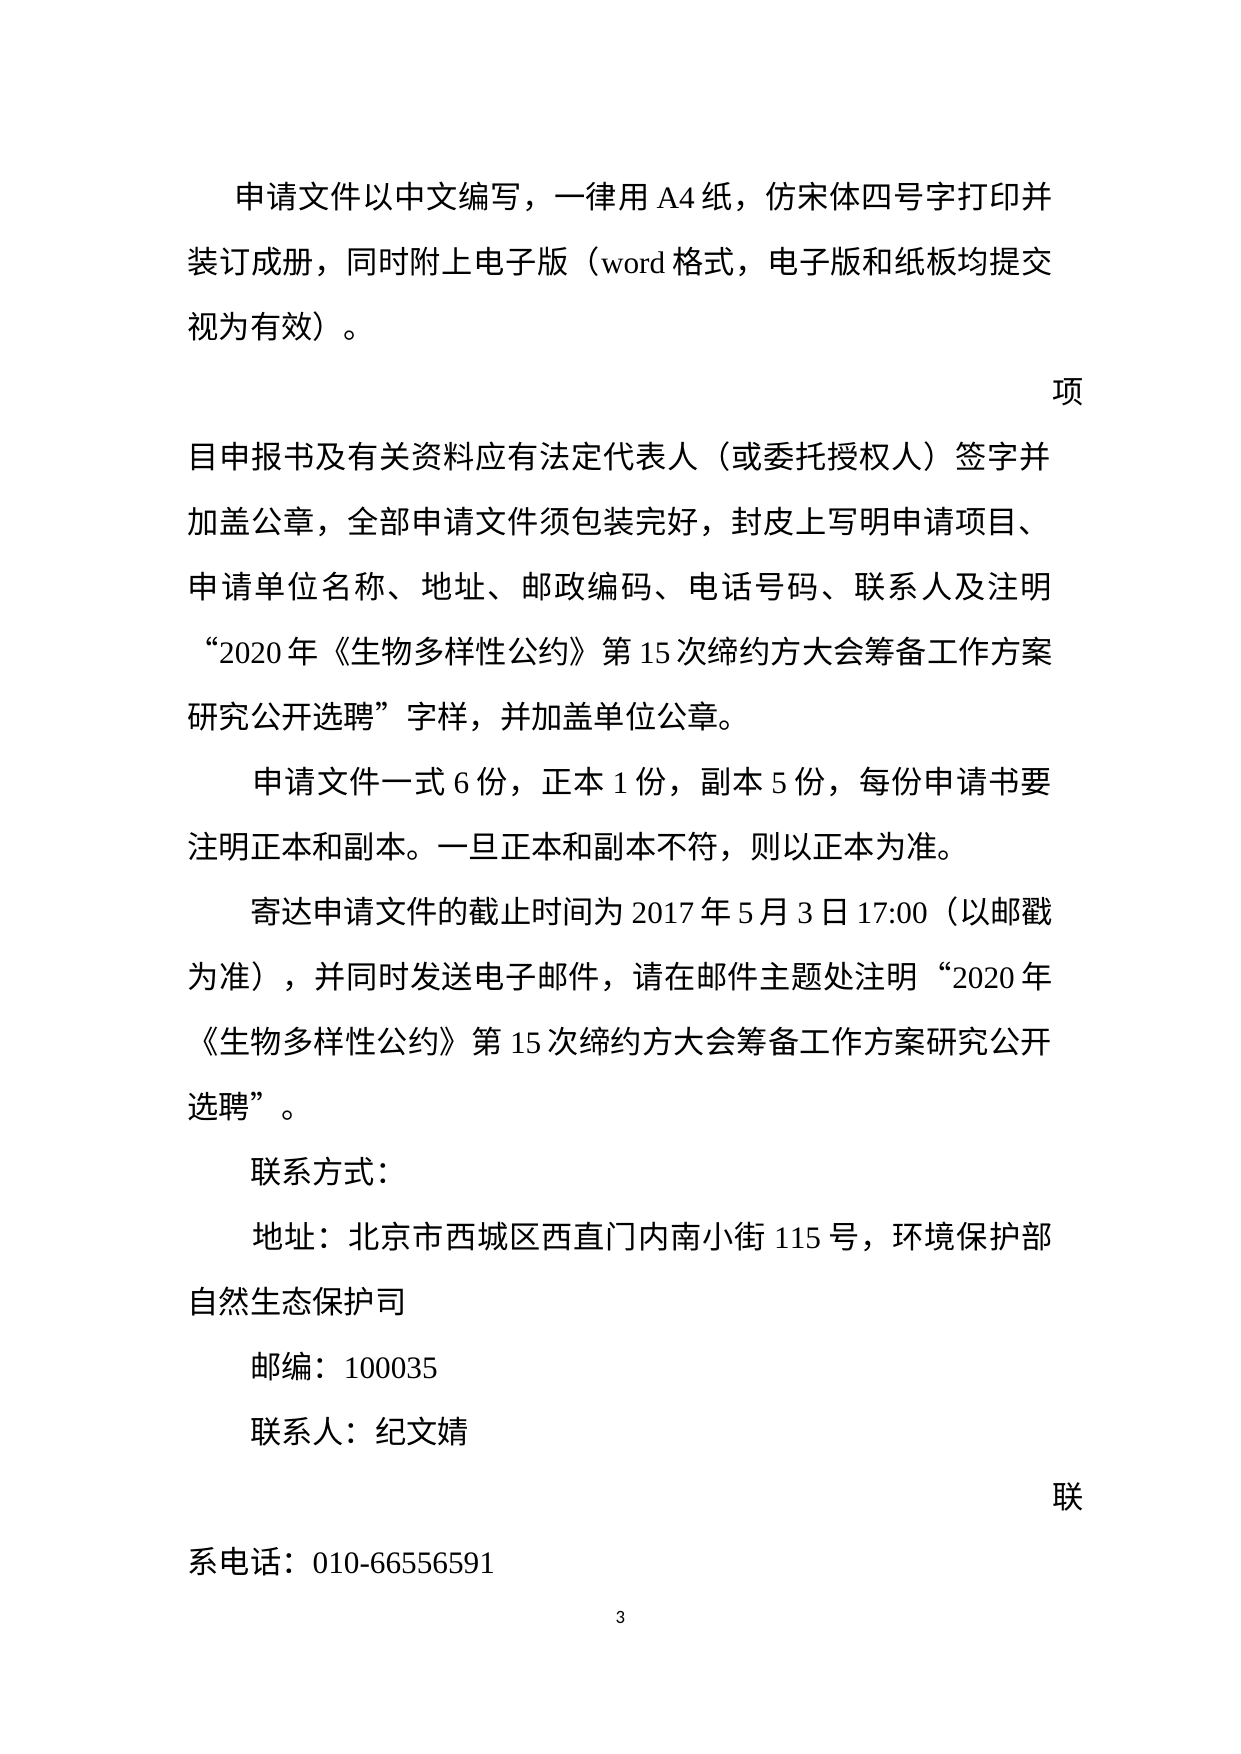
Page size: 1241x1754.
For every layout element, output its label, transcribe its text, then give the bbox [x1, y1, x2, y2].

text 地址：北京市西城区西直门内南小街115号，环境保护部自然生态保护司 [187, 1202, 1053, 1332]
text 寄达申请文件的截止时间为2017年5月3日17:00（以邮戳为准），并同时发送电子邮件，请在邮件主题处注明“2020年《生物多样性公约》第15次缔约方大会筹备工作方案研究公开选聘”。 [187, 877, 1053, 1137]
text 联系方式： [187, 1137, 1053, 1202]
text 联系人：纪文婧 [187, 1397, 1053, 1462]
text 项目申报书及有关资料应有法定代表人（或委托授权人）签字并加盖公章，全部申请文件须包装完好，封皮上写明申请项目、申请单位名称、地址、邮政编码、电话号码、联系人及注明“2020年《生物多样性公约》第15次缔约方大会筹备工作方案研究公开选聘”字样，并加盖单位公章。 [187, 357, 1053, 747]
text 联系电话：010-66556591 [187, 1462, 1053, 1592]
text 申请文件以中文编写，一律用A4纸，仿宋体四号字打印并装订成册，同时附上电子版（word格式，电子版和纸板均提交视为有效）。 [187, 162, 1053, 357]
text 申请文件一式6份，正本1份，副本5份，每份申请书要注明正本和副本。一旦正本和副本不符，则以正本为准。 [187, 747, 1053, 877]
text 邮编：100035 [187, 1332, 1053, 1397]
